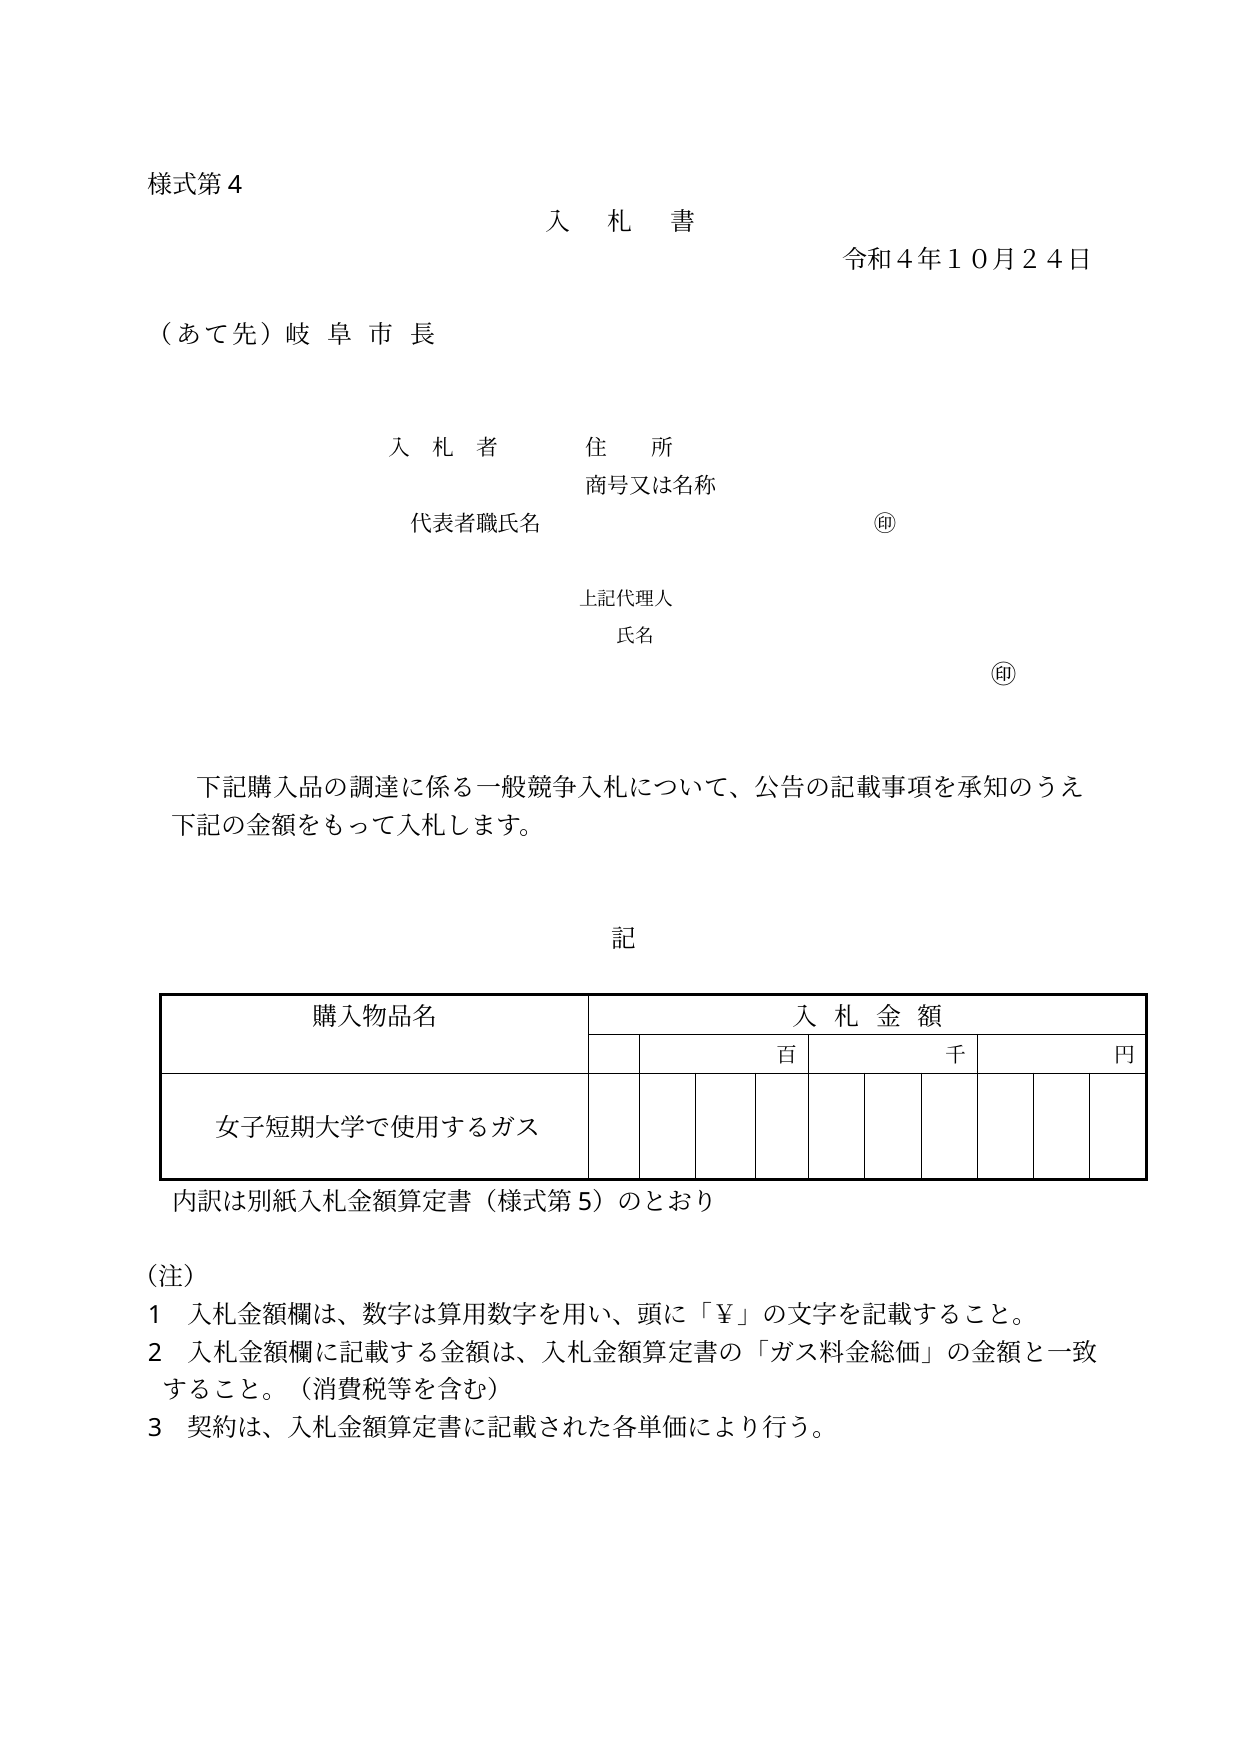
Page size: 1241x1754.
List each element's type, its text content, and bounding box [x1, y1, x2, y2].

text 様式第4 [148, 163, 1092, 201]
text 令和４年１０月２４日 [148, 239, 1092, 277]
text 下記購入品の調達に係る一般競争入札について、公告の記載事項を承知のうえ、下記の金額をもって入札します。 [172, 767, 1086, 842]
text 入札書 [148, 201, 1092, 239]
table_cell 千 [809, 1035, 977, 1073]
text （注） [134, 1256, 1099, 1294]
table_header 購入物品名 [162, 996, 588, 1034]
text （あて先）岐阜市長 [148, 314, 992, 352]
text 氏名 [148, 616, 1086, 654]
text 代表者職氏名 ㊞ [148, 503, 1092, 541]
table_cell [978, 1074, 1033, 1178]
text 内訳は別紙入札金額算定書（様式第5）のとおり [148, 1181, 1099, 1218]
text 入 札 者 住 所 [148, 427, 1092, 465]
table_cell [1034, 1074, 1089, 1178]
table_cell [162, 1034, 588, 1073]
table_cell 女子短期大学で使用するガス [162, 1074, 588, 1178]
table_cell [589, 1074, 639, 1178]
table_cell [696, 1074, 755, 1178]
text 2 入札金額欄に記載する金額は、入札金額算定書の「ガス料金総価」の金額と一致すること。（消費税等を含む） [148, 1332, 1099, 1407]
table_cell 百 [640, 1035, 808, 1073]
text 上記代理人 [148, 578, 992, 616]
table_cell [589, 1035, 639, 1073]
table_cell 円 [978, 1035, 1145, 1073]
text 商号又は名称 [148, 465, 1092, 503]
text 3 契約は、入札金額算定書に記載された各単価により行う。 [148, 1407, 1099, 1445]
text 記 [148, 918, 1099, 955]
text 1 入札金額欄は、数字は算用数字を用い、頭に「￥」の文字を記載すること。 [148, 1294, 1099, 1332]
table_cell [756, 1074, 808, 1178]
table_cell [640, 1074, 695, 1178]
table_cell [1090, 1074, 1145, 1178]
table_header 入札金額 [589, 996, 1145, 1034]
table_cell [922, 1074, 977, 1178]
table_cell [809, 1074, 864, 1178]
table_cell [865, 1074, 921, 1178]
text ㊞ [148, 654, 1086, 691]
